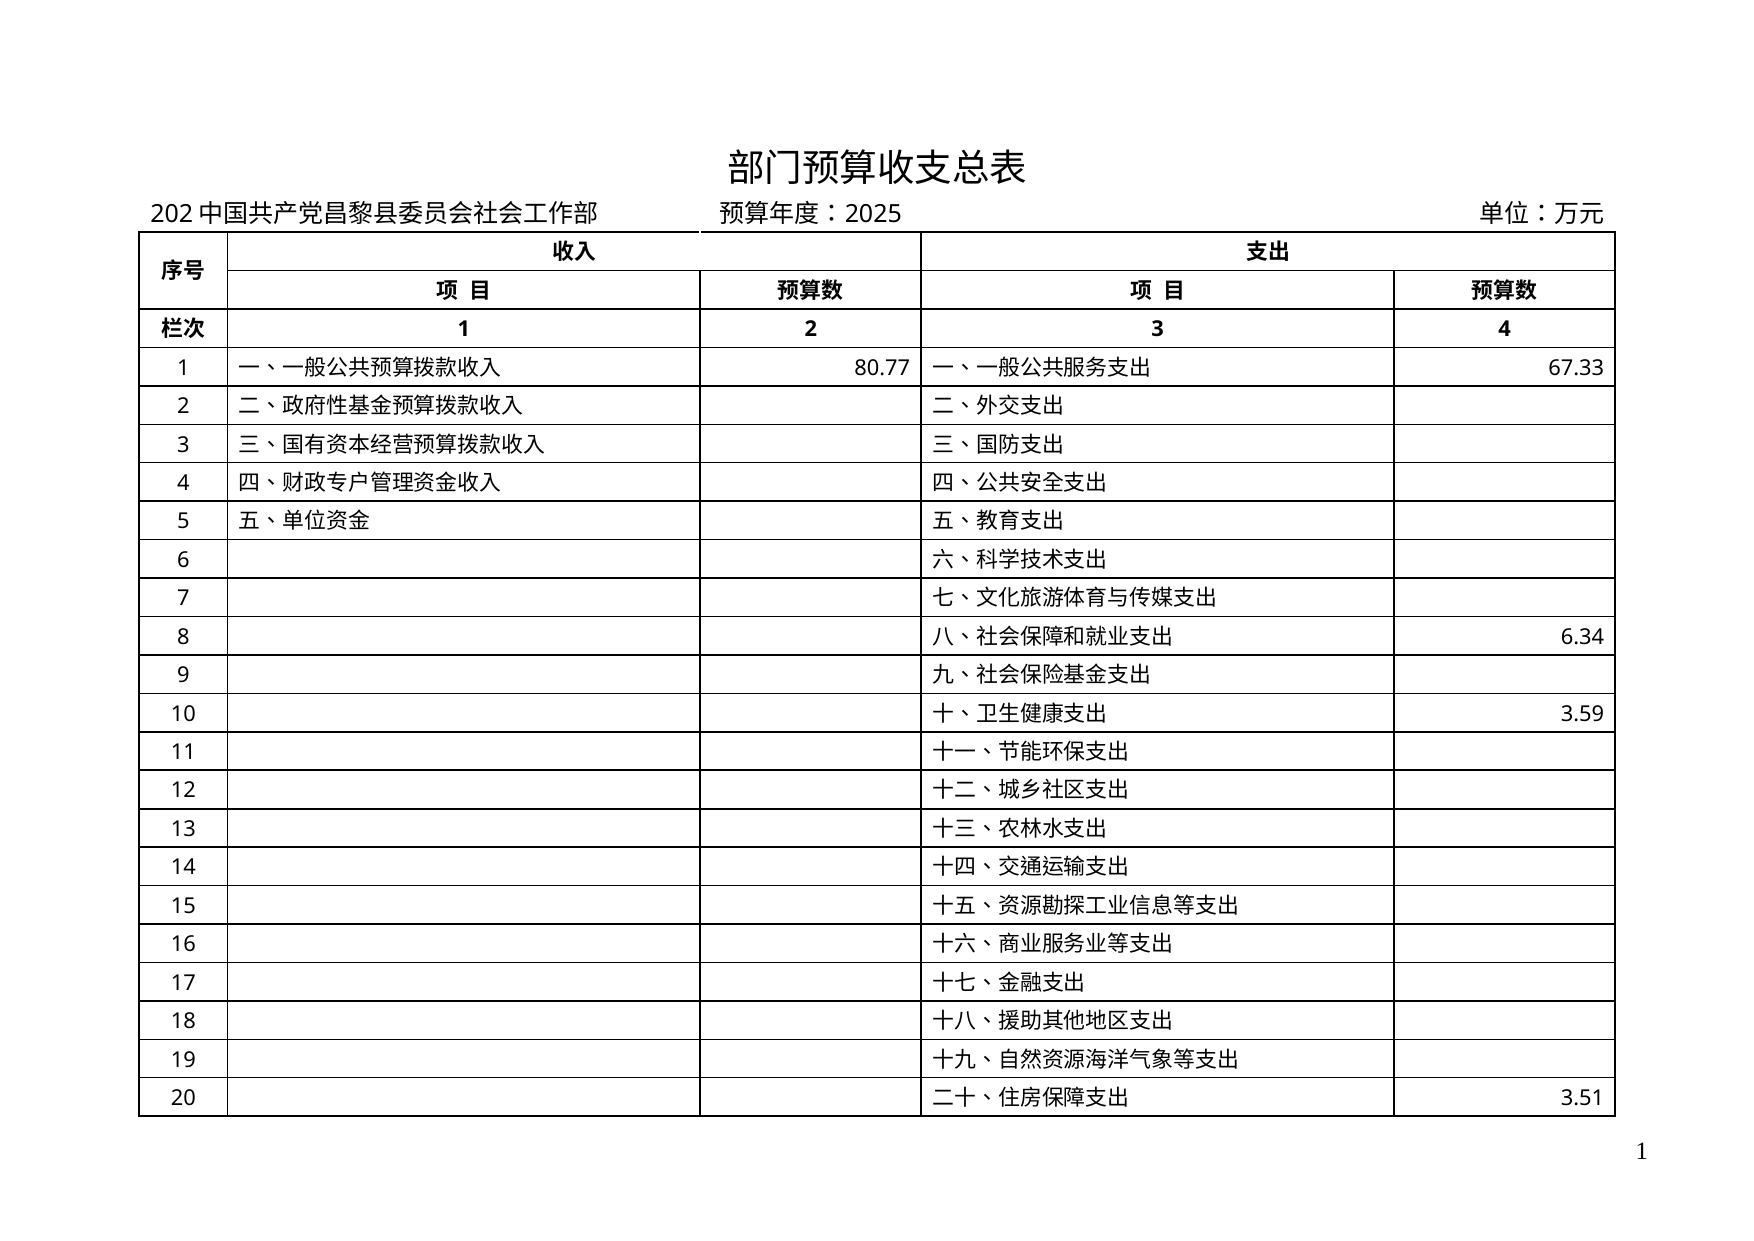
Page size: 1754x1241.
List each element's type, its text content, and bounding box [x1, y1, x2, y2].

table_cell 十五、资源勘探工业信息等支出 [922, 886, 1393, 923]
table_cell [1395, 733, 1614, 769]
table_cell [701, 502, 920, 539]
table_cell 十、卫生健康支出 [922, 694, 1393, 731]
table_cell [701, 463, 920, 500]
table_cell [228, 540, 699, 577]
table_cell [1395, 1040, 1614, 1077]
table_cell 9 [140, 656, 227, 692]
table_cell 十三、农林水支出 [922, 810, 1393, 846]
table_cell [1395, 579, 1614, 616]
table_cell 十一、节能环保支出 [922, 733, 1393, 769]
table_cell [701, 387, 920, 423]
table_cell 10 [140, 694, 227, 731]
table_cell [228, 694, 699, 731]
table_cell [1395, 502, 1614, 539]
table_cell 五、单位资金 [228, 502, 699, 539]
table_cell 2 [701, 310, 920, 347]
table_cell 18 [140, 1002, 227, 1038]
table_header 预算年度：2025 [701, 195, 920, 231]
table_cell 二十、住房保障支出 [922, 1078, 1393, 1115]
text 部门预算收支总表 [106, 142, 1648, 193]
table_cell 80.77 [701, 348, 920, 385]
table_cell [701, 1078, 920, 1115]
table_cell [228, 925, 699, 962]
table_cell [1395, 963, 1614, 1000]
table_cell [701, 1040, 920, 1077]
table_cell 预算数 [1395, 271, 1614, 308]
table_cell [701, 656, 920, 692]
table_cell 序号 [140, 233, 227, 308]
table_header 单位：万元 [922, 195, 1614, 231]
table_cell [701, 771, 920, 808]
table_cell 16 [140, 925, 227, 962]
table_cell [701, 1002, 920, 1038]
table_cell 3 [140, 425, 227, 462]
table_cell 3 [922, 310, 1393, 347]
table_cell 8 [140, 617, 227, 654]
table_cell 2 [140, 387, 227, 423]
table_cell [228, 656, 699, 692]
table_cell [701, 617, 920, 654]
table_cell [228, 886, 699, 923]
table_cell 二、政府性基金预算拨款收入 [228, 387, 699, 423]
table_cell [228, 810, 699, 846]
table_cell [1395, 425, 1614, 462]
table_cell [228, 579, 699, 616]
table_cell [228, 848, 699, 885]
table_cell 十七、金融支出 [922, 963, 1393, 1000]
table_cell 十九、自然资源海洋气象等支出 [922, 1040, 1393, 1077]
table_cell 4 [140, 463, 227, 500]
table_cell [228, 1040, 699, 1077]
table_cell 3.59 [1395, 694, 1614, 731]
table_header 202中国共产党昌黎县委员会社会工作部 [140, 195, 699, 231]
table_cell [701, 925, 920, 962]
table_cell 十四、交通运输支出 [922, 848, 1393, 885]
table_cell [1395, 463, 1614, 500]
table_cell 1 [228, 310, 699, 347]
table_cell 栏次 [140, 310, 227, 347]
table_cell 12 [140, 771, 227, 808]
table_cell 十二、城乡社区支出 [922, 771, 1393, 808]
table_cell [1395, 656, 1614, 692]
table_cell 三、国防支出 [922, 425, 1393, 462]
table_cell [701, 886, 920, 923]
table_cell [701, 694, 920, 731]
table_cell 项 目 [922, 271, 1393, 308]
table_cell 15 [140, 886, 227, 923]
table_cell 预算数 [701, 271, 920, 308]
table_cell 20 [140, 1078, 227, 1115]
table_cell 八、社会保障和就业支出 [922, 617, 1393, 654]
table_cell [228, 617, 699, 654]
table_cell [1395, 848, 1614, 885]
table_cell [228, 963, 699, 1000]
table_cell 67.33 [1395, 348, 1614, 385]
table_cell 二、外交支出 [922, 387, 1393, 423]
table_cell 九、社会保险基金支出 [922, 656, 1393, 692]
table_cell 十六、商业服务业等支出 [922, 925, 1393, 962]
table_cell [228, 733, 699, 769]
table_cell [1395, 886, 1614, 923]
table_cell 五、教育支出 [922, 502, 1393, 539]
table_cell [228, 771, 699, 808]
table_cell 一、一般公共预算拨款收入 [228, 348, 699, 385]
table_cell 5 [140, 502, 227, 539]
table_cell [1395, 925, 1614, 962]
table_cell [701, 425, 920, 462]
table_cell 1 [140, 348, 227, 385]
table_cell [701, 810, 920, 846]
table_cell 支出 [922, 233, 1614, 270]
table_cell 六、科学技术支出 [922, 540, 1393, 577]
table_cell [701, 848, 920, 885]
table_cell 收入 [228, 233, 920, 270]
table_cell 项 目 [228, 271, 699, 308]
table_cell [701, 540, 920, 577]
table_cell 十八、援助其他地区支出 [922, 1002, 1393, 1038]
table_cell 19 [140, 1040, 227, 1077]
table_cell [701, 963, 920, 1000]
table_cell [1395, 387, 1614, 423]
table_cell [1395, 540, 1614, 577]
table_cell 14 [140, 848, 227, 885]
table_cell [228, 1002, 699, 1038]
table_cell 11 [140, 733, 227, 769]
table_cell [701, 579, 920, 616]
table_cell 13 [140, 810, 227, 846]
table_cell 4 [1395, 310, 1614, 347]
table_cell [228, 1078, 699, 1115]
table_cell 一、一般公共服务支出 [922, 348, 1393, 385]
table_cell 17 [140, 963, 227, 1000]
table_cell 3.51 [1395, 1078, 1614, 1115]
table_cell 四、财政专户管理资金收入 [228, 463, 699, 500]
table_cell 四、公共安全支出 [922, 463, 1393, 500]
table_cell 7 [140, 579, 227, 616]
table_cell [1395, 1002, 1614, 1038]
table_cell 七、文化旅游体育与传媒支出 [922, 579, 1393, 616]
table_cell 三、国有资本经营预算拨款收入 [228, 425, 699, 462]
table_cell [1395, 810, 1614, 846]
table_cell [701, 733, 920, 769]
table_cell 6.34 [1395, 617, 1614, 654]
table_cell 6 [140, 540, 227, 577]
table_cell [1395, 771, 1614, 808]
